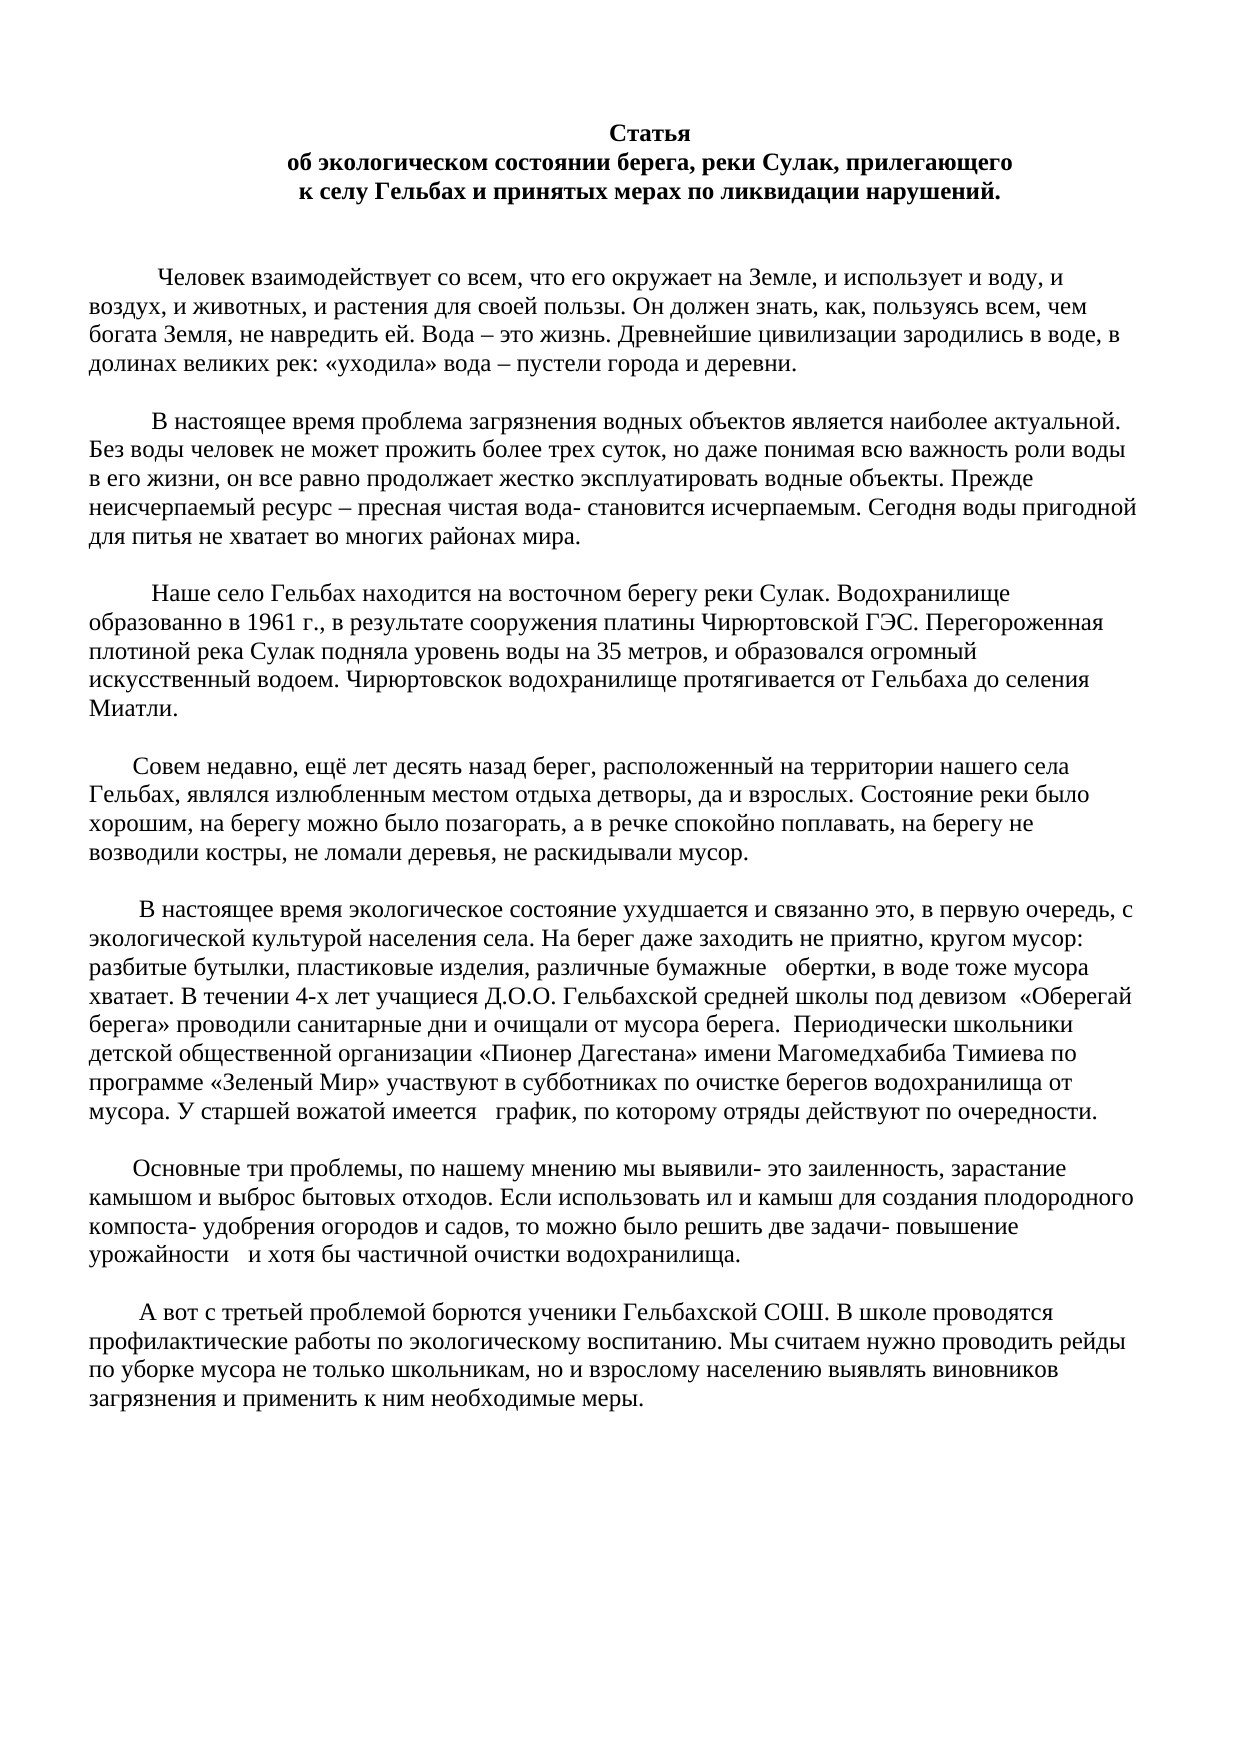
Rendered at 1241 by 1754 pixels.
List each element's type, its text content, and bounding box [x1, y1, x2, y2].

text Совем недавно, ещё лет десять назад берег, расположенный на территории нашего села Гельбах, являлся излюбленным местом отдыха детворы, да и взрослых. Состояние реки было хорошим, на берегу можно было позагорать, а в речке спокойно поплавать, на берегу не возводили костры, не ломали деревья, не раскидывали мусор. [89, 751, 1137, 866]
text В настоящее время проблема загрязнения водных объектов является наиболее актуальной. Без воды человек не может прожить более трех суток, но даже понимая всю важность роли воды в его жизни, он все равно продолжает жестко эксплуатировать водные объекты. Прежде неисчерпаемый ресурс – пресная чистая вода- становится исчерпаемым. Сегодня воды пригодной для питья не хватает во многих районах мира. [89, 406, 1137, 549]
text В настоящее время экологическое состояние ухудшается и связанно это, в первую очередь, с экологической культурой населения села. На берег даже заходить не приятно, кругом мусор: разбитые бутылки, пластиковые изделия, различные бумажные обертки, в воде тоже мусора хватает. В течении 4-х лет учащиеся Д.О.О. Гельбахской средней школы под девизом «Оберегай берега» проводили санитарные дни и очищали от мусора берега. Периодически школьники детской общественной организации «Пионер Дагестана» имени Магомедхабиба Тимиева по программе «Зеленый Мир» участвуют в субботниках по очистке берегов водохранилища от мусора. У старшей вожатой имеется график, по которому отряды действуют по очередности. [89, 894, 1137, 1124]
text А вот с третьей проблемой борются ученики Гельбахской СОШ. В школе проводятся профилактические работы по экологическому воспитанию. Мы считаем нужно проводить рейды по уборке мусора не только школьникам, но и взрослому населению выявлять виновников загрязнения и применить к ним необходимые меры. [89, 1297, 1137, 1412]
text Статья [281, 118, 1019, 147]
text Основные три проблемы, по нашему мнению мы выявили- это заиленность, зарастание камышом и выброс бытовых отходов. Если использовать ил и камыш для создания плодородного компоста- удобрения огородов и садов, то можно было решить две задачи- повышение урожайности и хотя бы частичной очистки водохранилища. [89, 1153, 1137, 1268]
text Человек взаимодействует со всем, что его окружает на Земле, и использует и воду, и воздух, и животных, и растения для своей пользы. Он должен знать, как, пользуясь всем, чем богата Земля, не навредить ей. Вода – это жизнь. Древнейшие цивилизации зародились в воде, в долинах великих рек: «уходила» вода – пустели города и деревни. [89, 262, 1137, 377]
text Наше село Гельбах находится на восточном берегу реки Сулак. Водохранилище образованно в 1961 г., в результате сооружения платины Чирюртовской ГЭС. Перегороженная плотиной река Сулак подняла уровень воды на 35 метров, и образовался огромный искусственный водоем. Чирюртовскок водохранилище протягивается от Гельбаха до селения Миатли. [89, 578, 1137, 722]
text об экологическом состоянии берега, реки Сулак, прилегающего к селу Гельбах и принятых мерах по ликвидации нарушений. [281, 147, 1019, 204]
